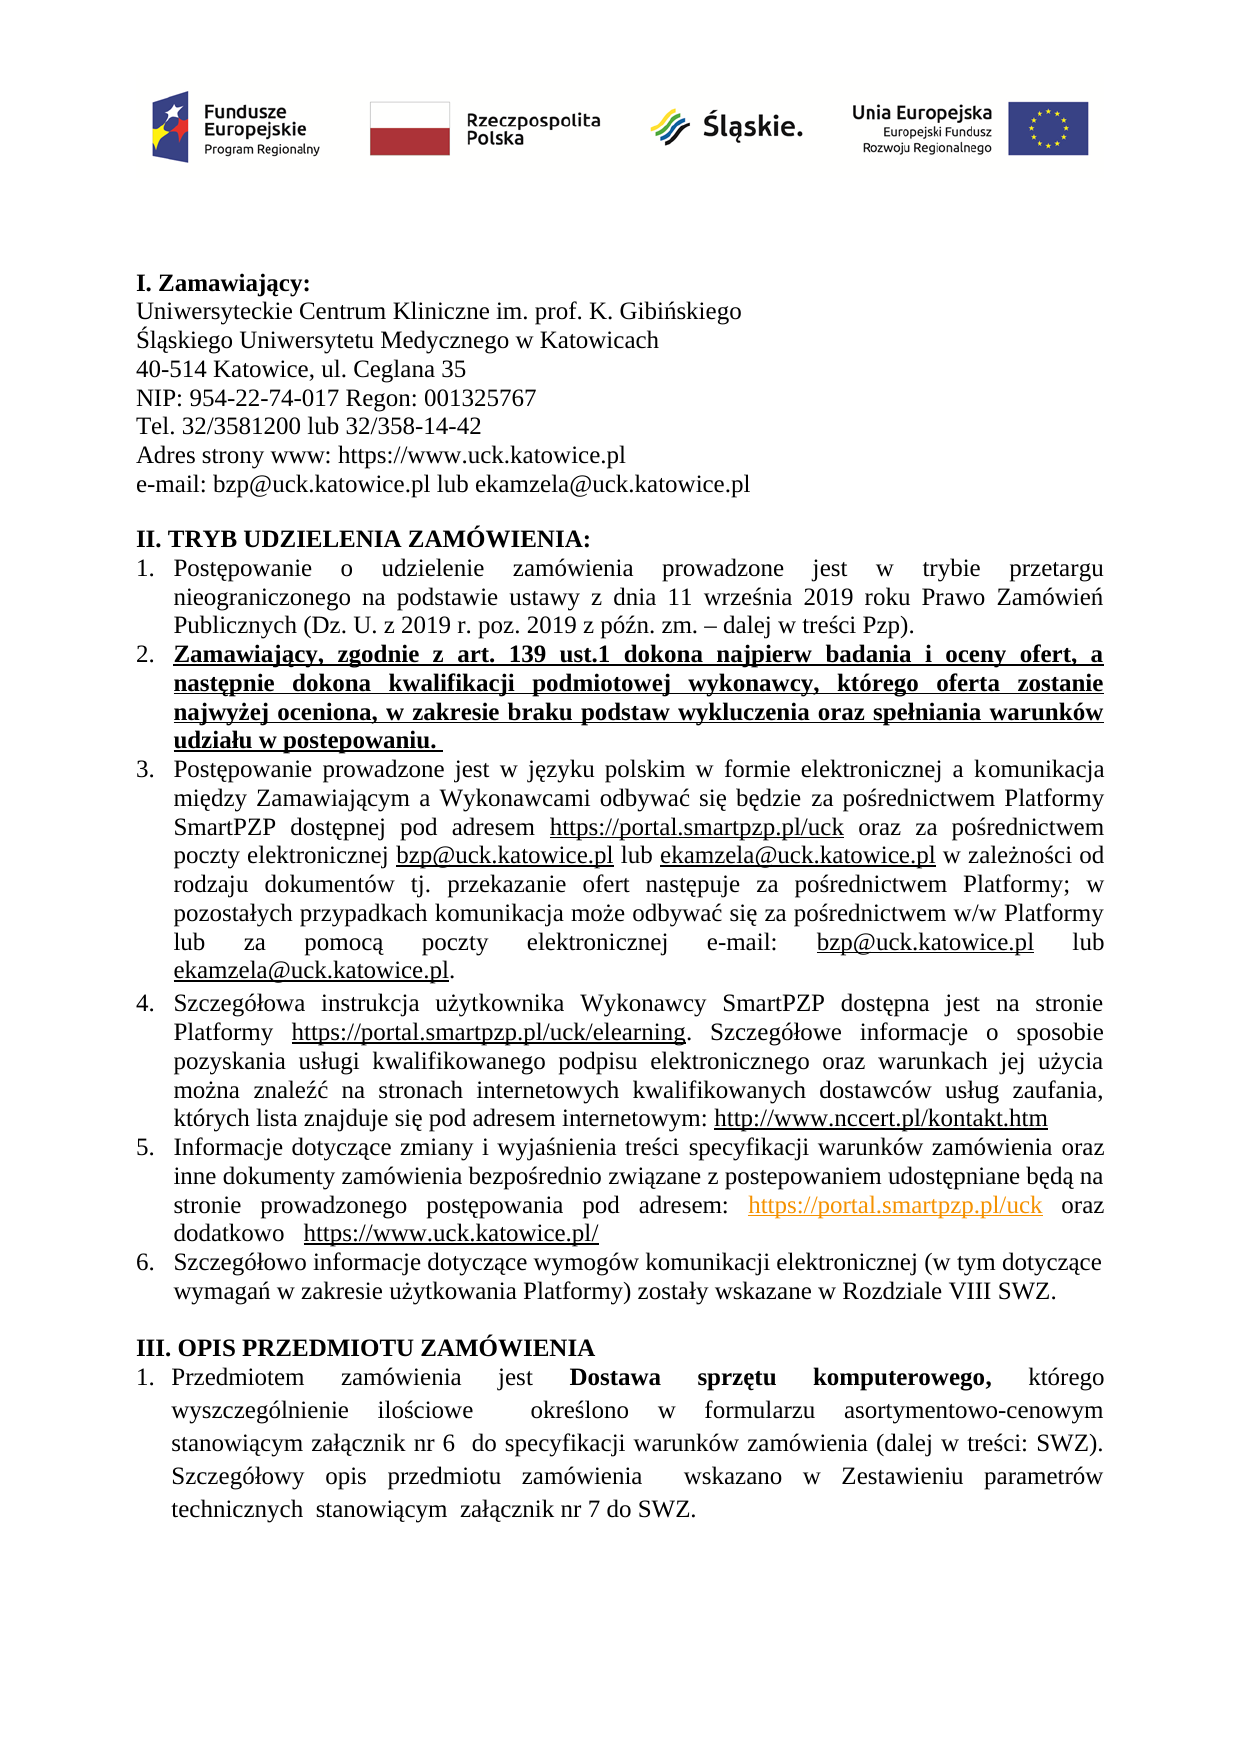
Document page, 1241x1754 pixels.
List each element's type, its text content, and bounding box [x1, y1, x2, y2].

picture [135, 73, 1105, 178]
text NIP: 954-22-74-017 Regon: 001325767 [136, 383, 1104, 411]
text e-mail: bzp@uck.katowice.pl lub ekamzela@uck.katowice.pl [136, 469, 1104, 498]
list Szczegółowo informacje dotyczące wymogów komunikacji elektronicznej (w tym dotyczące wymagań w zakresie użytkowania Platformy) zostały wskazane w Rozdziale VIII SWZ. [136, 1247, 1104, 1305]
text II. TRYB UDZIELENIA ZAMÓWIENIA: [136, 524, 1104, 553]
list Postępowanie o udzielenie zamówienia prowadzone jest w trybie przetargu nieograniczonego na podstawie ustawy z dnia 11 września 2019 roku Prawo Zamówień Publicznych (Dz. U. z 2019 r. poz. 2019 z późn. zm. – dalej w treści Pzp). [136, 553, 1104, 639]
list Zamawiający, zgodnie z art. 139 ust.1 dokona najpierw badania i oceny ofert, a następnie dokona kwalifikacji podmiotowej wykonawcy, którego oferta zostanie najwyżej oceniona, w zakresie braku podstaw wykluczenia oraz spełniania warunków udziału w postepowaniu. [136, 639, 1104, 754]
list Przedmiotem zamówienia jest Dostawa sprzętu komputerowego, którego wyszczególnienie ilościowe określono w formularzu asortymentowo-cenowym stanowiącym załącznik nr 6 do specyfikacji warunków zamówienia (dalej w treści: SWZ). Szczegółowy opis przedmiotu zamówienia wskazano w Zestawieniu parametrów technicznych stanowiącym załącznik nr 7 do SWZ. [136, 1362, 1104, 1523]
text Uniwersyteckie Centrum Kliniczne im. prof. K. Gibińskiego [136, 296, 1104, 325]
text Adres strony www: https://www.uck.katowice.pl [136, 440, 1104, 469]
text III. OPIS PRZEDMIOTU ZAMÓWIENIA [136, 1333, 1104, 1362]
list Informacje dotyczące zmiany i wyjaśnienia treści specyfikacji warunków zamówienia oraz inne dokumenty zamówienia bezpośrednio związane z postepowaniem udostępniane będą na stronie prowadzonego postępowania pod adresem: https://portal.smartpzp.pl/uck oraz dodatkowo https://www.uck.katowice.pl/ [136, 1132, 1104, 1247]
text Tel. 32/3581200 lub 32/358-14-42 [136, 411, 1104, 440]
list Szczegółowa instrukcja użytkownika Wykonawcy SmartPZP dostępna jest na stronie Platformy https://portal.smartpzp.pl/uck/elearning. Szczegółowe informacje o sposobie pozyskania usługi kwalifikowanego podpisu elektronicznego oraz warunkach jej użycia można znaleźć na stronach internetowych kwalifikowanych dostawców usług zaufania, których lista znajduje się pod adresem internetowym: http://www.nccert.pl/kontakt.htm [136, 988, 1104, 1132]
text I. Zamawiający: [136, 268, 1104, 296]
text Śląskiego Uniwersytetu Medycznego w Katowicach [136, 325, 1104, 354]
text 40-514 Katowice, ul. Ceglana 35 [136, 354, 1104, 383]
list Postępowanie prowadzone jest w języku polskim w formie elektronicznej a komunikacja między Zamawiającym a Wykonawcami odbywać się będzie za pośrednictwem Platformy SmartPZP dostępnej pod adresem https://portal.smartpzp.pl/uck oraz za pośrednictwem poczty elektronicznej bzp@uck.katowice.pl lub ekamzela@uck.katowice.pl w zależności od rodzaju dokumentów tj. przekazanie ofert następuje za pośrednictwem Platformy; w pozostałych przypadkach komunikacja może odbywać się za pośrednictwem w/w Platformy lub za pomocą poczty elektronicznej e-mail: bzp@uck.katowice.pl lub ekamzela@uck.katowice.pl. [136, 754, 1104, 984]
